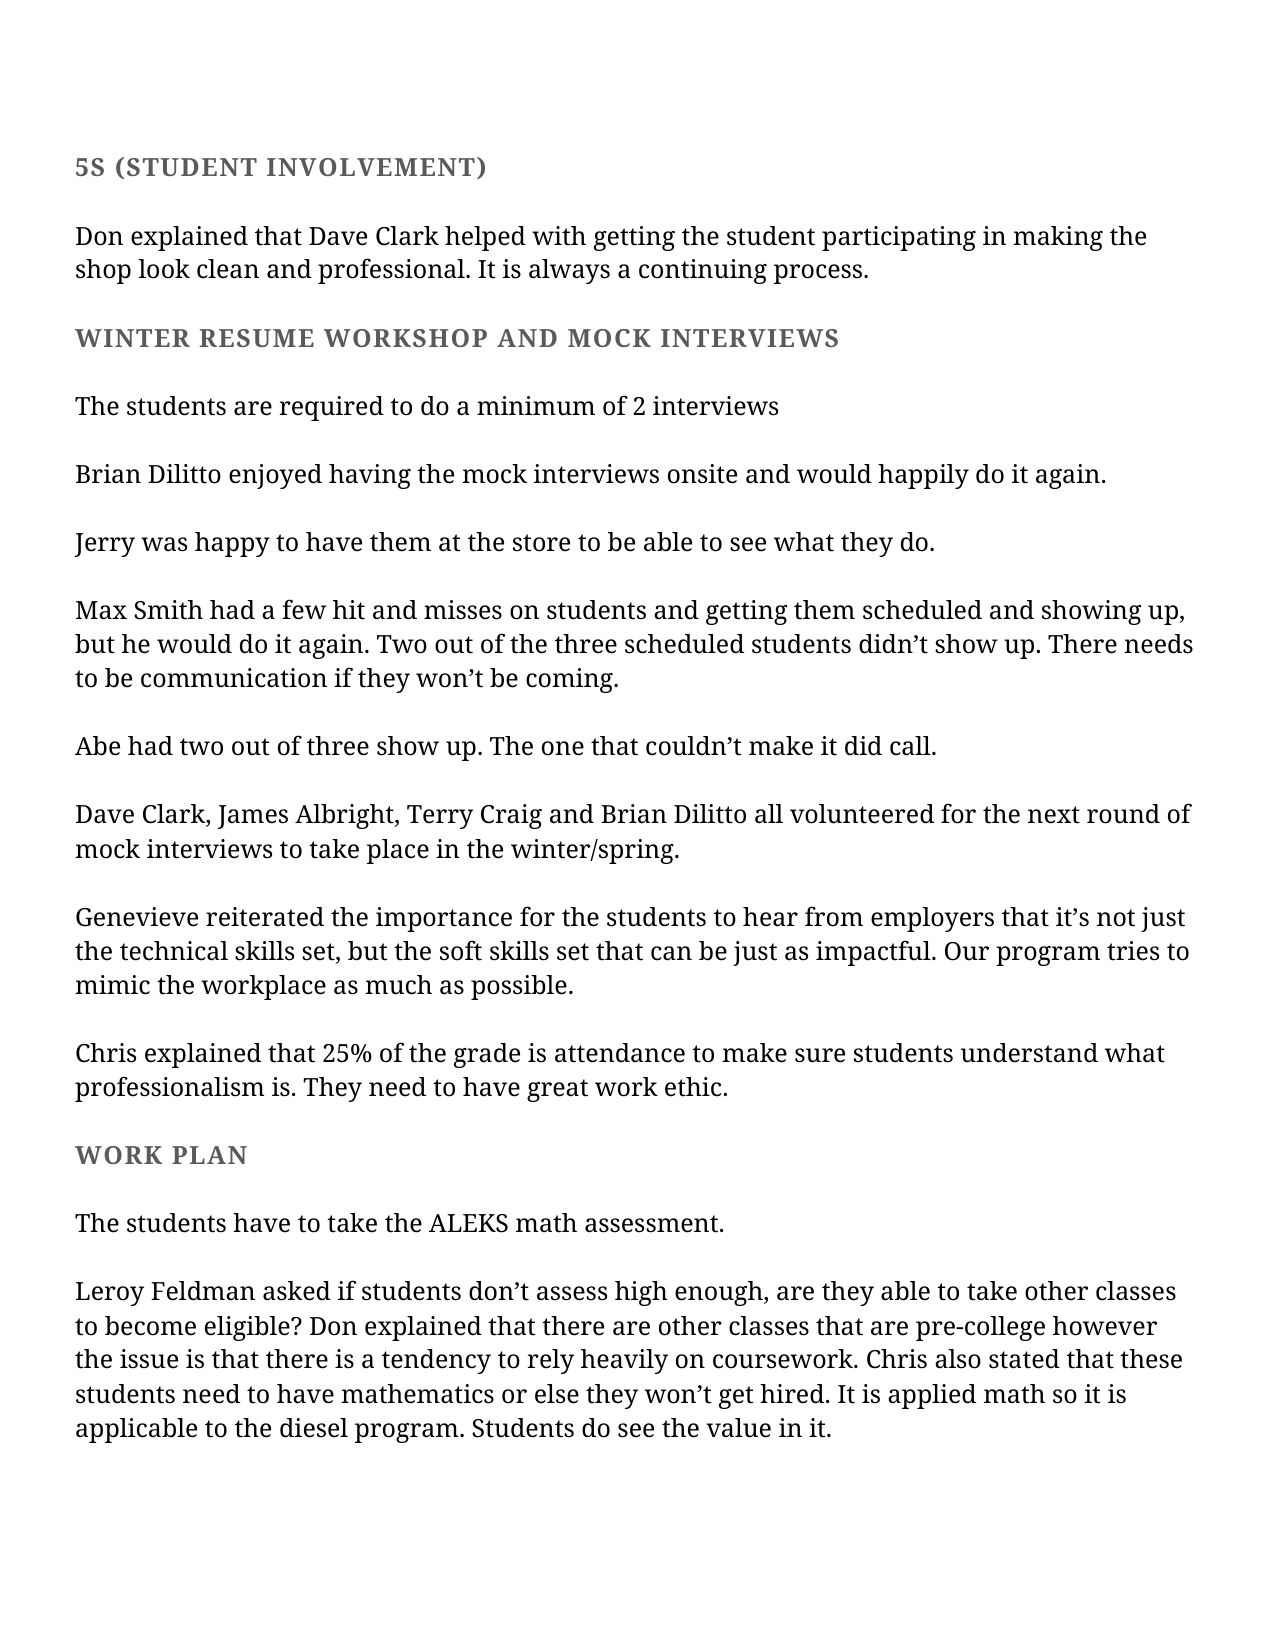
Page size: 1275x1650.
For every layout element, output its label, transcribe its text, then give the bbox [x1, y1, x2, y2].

text The students have to take the ALEKS math assessment. [75, 1206, 1200, 1240]
text The students are required to do a minimum of 2 interviews [75, 388, 1200, 422]
subtitle 5S (STUDENT INVOLVEMENT) [75, 150, 1200, 184]
subtitle WORK PLAN [75, 1138, 1200, 1172]
text Brian Dilitto enjoyed having the mock interviews onsite and would happily do it again. [75, 457, 1200, 491]
text Leroy Feldman asked if students don’t assess high enough, are they able to take other classes to become eligible? Don explained that there are other classes that are pre-college however the issue is that there is a tendency to rely heavily on coursework. Chris also stated that these students need to have mathematics or else they won’t get hired. It is applied math so it is applicable to the diesel program. Students do see the value in it. [75, 1274, 1200, 1444]
text Abe had two out of three show up. The one that couldn’t make it did call. [75, 729, 1200, 763]
text Chris explained that 25% of the grade is attendance to make sure students understand what professionalism is. They need to have great work ethic. [75, 1036, 1200, 1104]
text Max Smith had a few hit and misses on students and getting them scheduled and showing up, but he would do it again. Two out of the three scheduled students didn’t show up. There needs to be communication if they won’t be coming. [75, 593, 1200, 695]
text Dave Clark, James Albright, Terry Craig and Brian Dilitto all volunteered for the next round of mock interviews to take place in the winter/spring. [75, 797, 1200, 865]
text Jerry was happy to have them at the store to be able to see what they do. [75, 525, 1200, 559]
subtitle WINTER RESUME WORKSHOP AND MOCK INTERVIEWS [75, 320, 1200, 354]
text Don explained that Dave Clark helped with getting the student participating in making the shop look clean and professional. It is always a continuing process. [75, 218, 1200, 286]
text Genevieve reiterated the importance for the students to hear from employers that it’s not just the technical skills set, but the soft skills set that can be just as impactful. Our program tries to mimic the workplace as much as possible. [75, 899, 1200, 1002]
